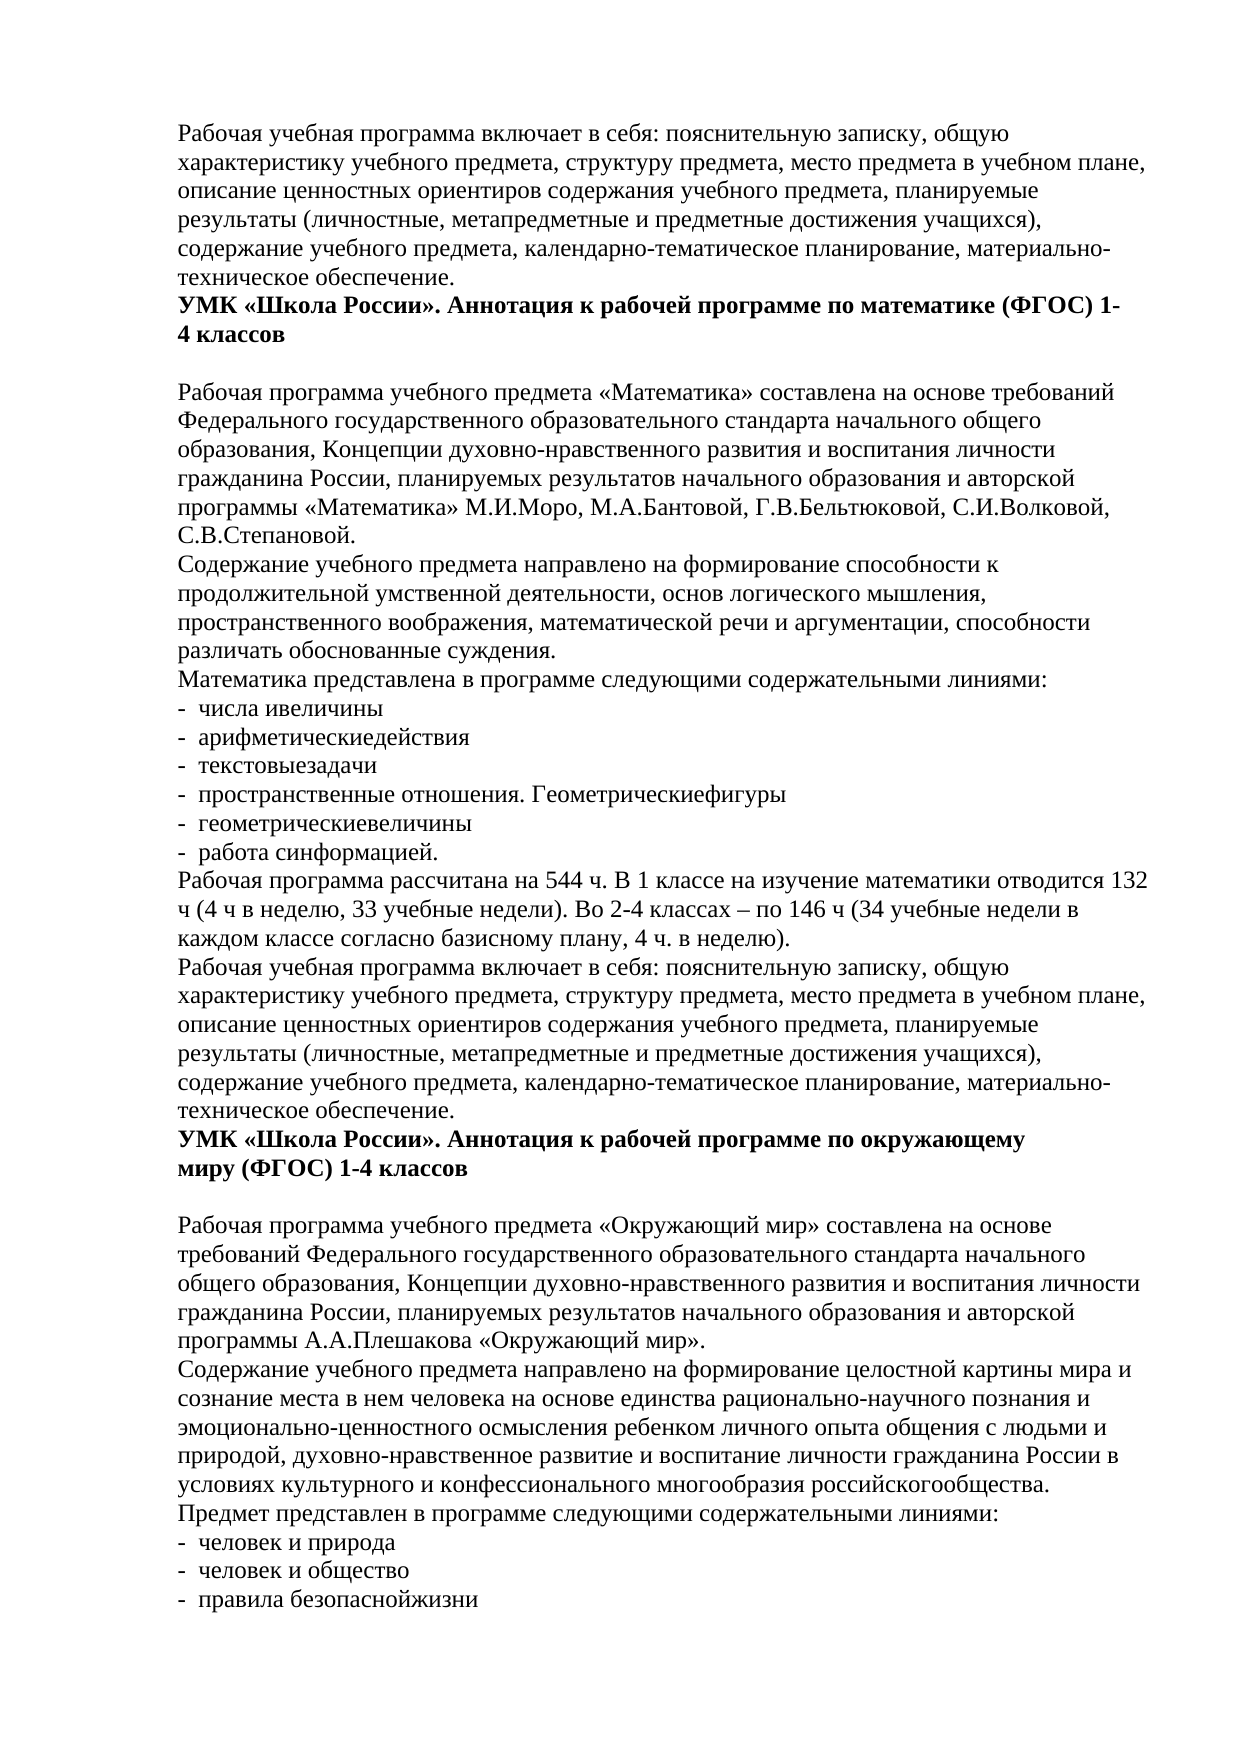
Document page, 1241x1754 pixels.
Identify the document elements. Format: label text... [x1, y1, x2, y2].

text Предмет представлен в программе следующими содержательными линиями: [177, 1498, 1152, 1527]
text Рабочая программа учебного предмета «Окружающий мир» составлена на основе требований Федерального государственного образовательного стандарта начального общего образования, Концепции духовно-нравственного развития и воспитания личности гражданина России, планируемых результатов начального образования и авторской программы А.А.Плешакова «Окружающий мир». [177, 1211, 1152, 1354]
text - человек и общество [177, 1556, 1152, 1584]
text - правила безопаснойжизни [177, 1584, 1152, 1613]
text - текстовыезадачи [177, 751, 1152, 779]
text - человек и природа [177, 1527, 1152, 1556]
text Математика представлена в программе следующими содержательными линиями: [177, 664, 1152, 693]
text - пространственные отношения. Геометрическиефигуры [177, 779, 1152, 808]
text УМК «Школа России». Аннотация к рабочей программе по математике (ФГОС) 1-4 классов [177, 291, 1152, 348]
text Содержание учебного предмета направлено на формирование целостной картины мира и сознание места в нем человека на основе единства рационально-научного познания и эмоционально-ценностного осмысления ребенком личного опыта общения с людьми и природой, духовно-нравственное развитие и воспитание личности гражданина России в условиях культурного и конфессионального многообразия российскогообщества. [177, 1354, 1152, 1498]
text - работа синформацией. [177, 837, 1152, 866]
text УМК «Школа России». Аннотация к рабочей программе по окружающему миру (ФГОС) 1-4 классов [177, 1124, 1152, 1182]
text Рабочая учебная программа включает в себя: пояснительную записку, общую характеристику учебного предмета, структуру предмета, место предмета в учебном плане, описание ценностных ориентиров содержания учебного предмета, планируемые результаты (личностные, метапредметные и предметные достижения учащихся), содержание учебного предмета, календарно-тематическое планирование, материально-техническое обеспечение. [177, 118, 1152, 291]
text - арифметическиедействия [177, 722, 1152, 751]
text - геометрическиевеличины [177, 808, 1152, 837]
text Рабочая программа рассчитана на 544 ч. В 1 классе на изучение математики отводится 132 ч (4 ч в неделю, 33 учебные недели). Во 2-4 классах – по 146 ч (34 учебные недели в каждом классе согласно базисному плану, 4 ч. в неделю). [177, 866, 1152, 952]
text Рабочая учебная программа включает в себя: пояснительную записку, общую характеристику учебного предмета, структуру предмета, место предмета в учебном плане, описание ценностных ориентиров содержания учебного предмета, планируемые результаты (личностные, метапредметные и предметные достижения учащихся), содержание учебного предмета, календарно-тематическое планирование, материально-техническое обеспечение. [177, 952, 1152, 1124]
text - числа ивеличины [177, 693, 1152, 722]
text Рабочая программа учебного предмета «Математика» составлена на основе требований Федерального государственного образовательного стандарта начального общего образования, Концепции духовно-нравственного развития и воспитания личности гражданина России, планируемых результатов начального образования и авторской программы «Математика» М.И.Моро, М.А.Бантовой, Г.В.Бельтюковой, С.И.Волковой, С.В.Степановой. [177, 377, 1152, 549]
text Содержание учебного предмета направлено на формирование способности к продолжительной умственной деятельности, основ логического мышления, пространственного воображения, математической речи и аргументации, способности различать обоснованные суждения. [177, 549, 1152, 664]
